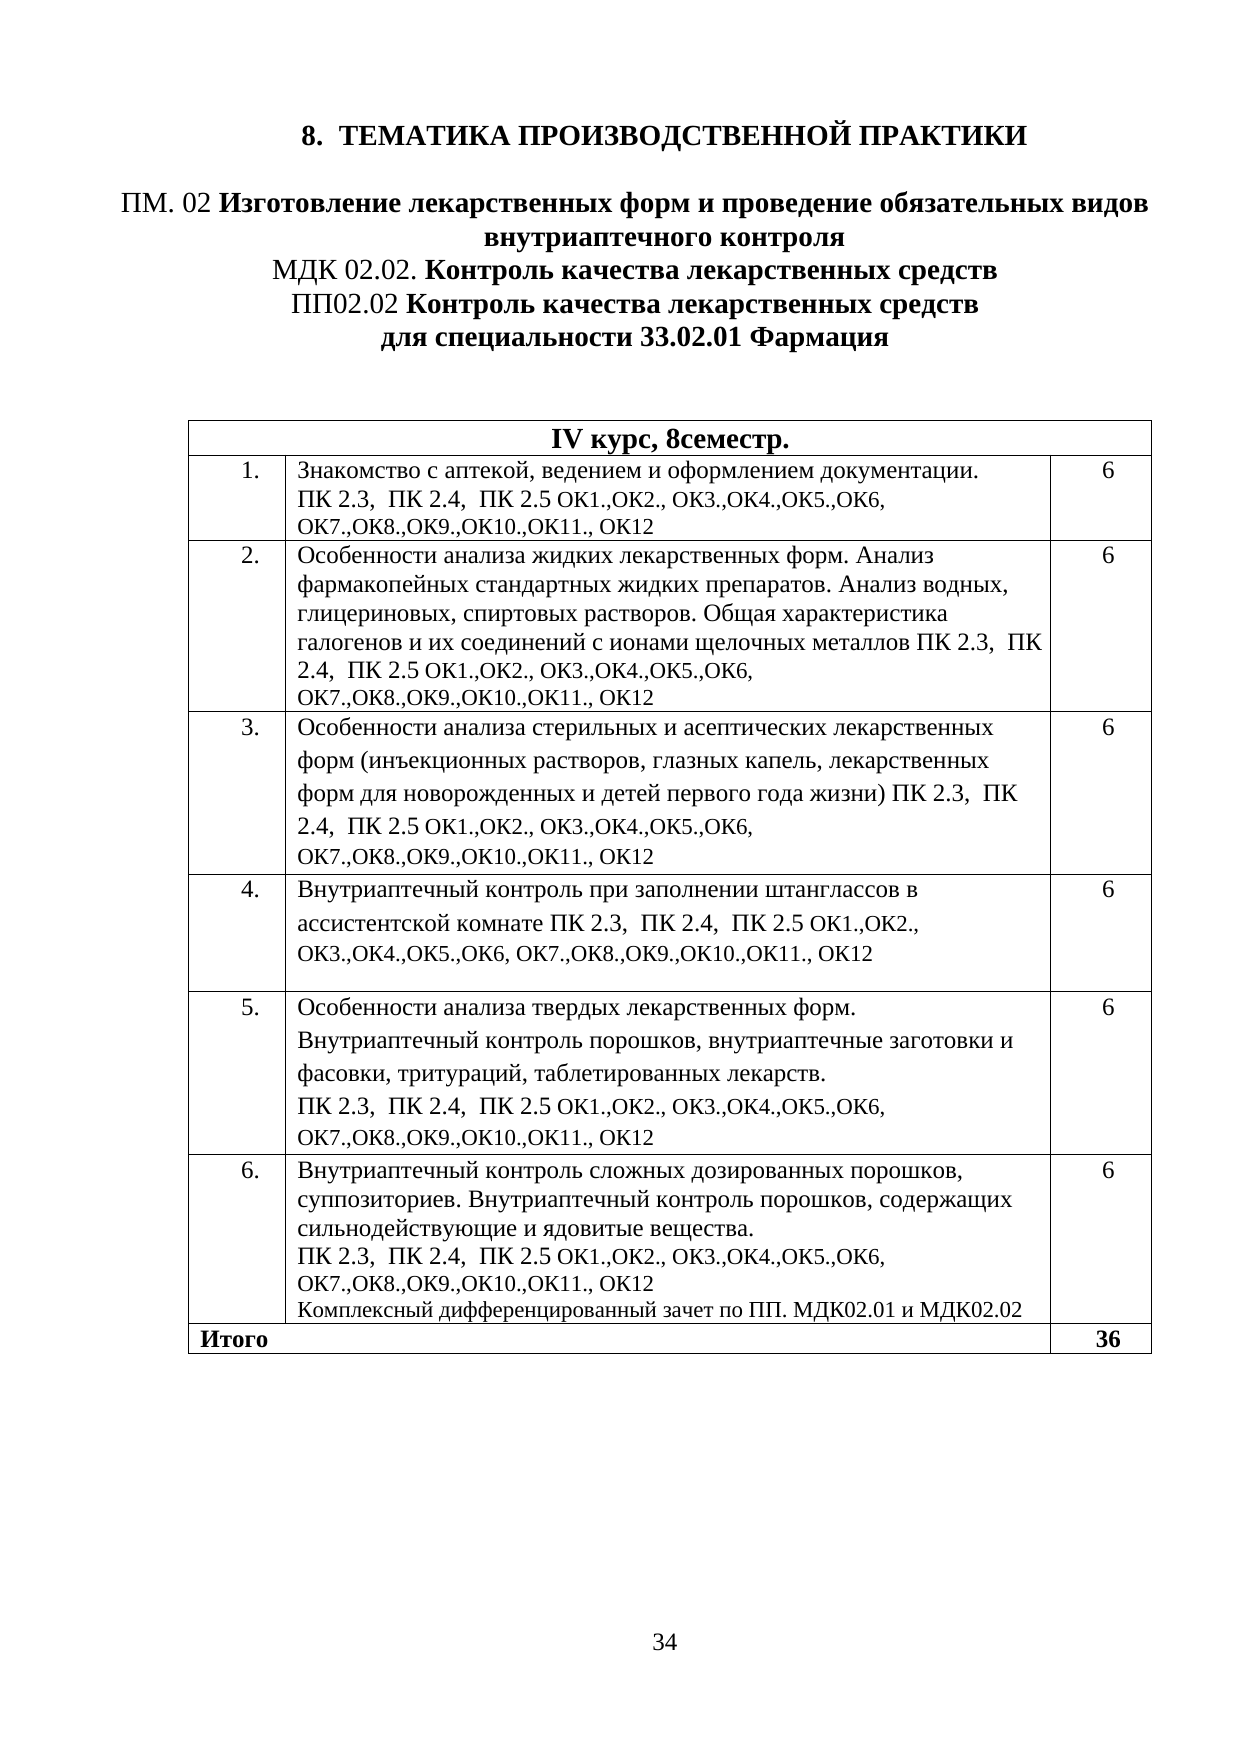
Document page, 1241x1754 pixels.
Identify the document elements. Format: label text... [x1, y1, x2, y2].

table_cell [189, 992, 285, 1154]
table_cell Особенности анализа жидких лекарственных форм. Анализ фармакопейных стандартных жидких препаратов. Анализ водных, глицериновых, спиртовых растворов. Общая характеристика галогенов и их соединений с ионами щелочных металлов ПК 2.3, ПК 2.4, ПК 2.5 ОК1.,ОК2., ОК3.,ОК4.,ОК5.,ОК6, ОК7.,ОК8.,ОК9.,ОК10.,ОК11., ОК12 [286, 541, 1050, 711]
table_cell 6 [1051, 875, 1151, 991]
table_header IV курс, 8семестр. [189, 421, 1151, 454]
table_cell Особенности анализа твердых лекарственных форм. Внутриаптечный контроль порошков, внутриаптечные заготовки и фасовки, тритураций, таблетированных лекарств. ПК 2.3, ПК 2.4, ПК 2.5 ОК1.,ОК2., ОК3.,ОК4.,ОК5.,ОК6, ОК7.,ОК8.,ОК9.,ОК10.,ОК11., ОК12 [286, 992, 1050, 1154]
text для специальности 33.02.01 Фармация [118, 319, 1152, 353]
table_cell Знакомство с аптекой, ведением и оформлением документации. ПК 2.3, ПК 2.4, ПК 2.5 ОК1.,ОК2., ОК3.,ОК4.,ОК5.,ОК6, ОК7.,ОК8.,ОК9.,ОК10.,ОК11., ОК12 [286, 456, 1050, 539]
table_cell 6 [1051, 456, 1151, 539]
table_cell [189, 1155, 285, 1323]
text ПМ. 02 Изготовление лекарственных форм и проведение обязательных видов внутриаптечного контроля [118, 185, 1152, 252]
table_cell 36 [1051, 1324, 1151, 1353]
table_cell Внутриаптечный контроль сложных дозированных порошков, суппозиториев. Внутриаптечный контроль порошков, содержащих сильнодействующие и ядовитые вещества. ПК 2.3, ПК 2.4, ПК 2.5 ОК1.,ОК2., ОК3.,ОК4.,ОК5.,ОК6, ОК7.,ОК8.,ОК9.,ОК10.,ОК11., ОК12 Комплексный дифференцированный зачет по ПП. МДК02.01 и МДК02.02 [286, 1155, 1050, 1323]
text МДК 02.02. Контроль качества лекарственных средств [118, 252, 1152, 286]
table_cell [189, 456, 285, 539]
table_cell Итого [189, 1324, 1050, 1353]
table_cell 6 [1051, 712, 1151, 873]
table_cell [189, 541, 285, 711]
text ПП02.02 Контроль качества лекарственных средств [118, 286, 1152, 319]
table_cell 6 [1051, 541, 1151, 711]
table_cell 6 [1051, 992, 1151, 1154]
list ТЕМАТИКА ПРОИЗВОДСТВЕННОЙ ПРАКТИКИ [177, 118, 1152, 152]
table_cell Внутриаптечный контроль при заполнении штанглассов в ассистентской комнате ПК 2.3, ПК 2.4, ПК 2.5 ОК1.,ОК2., ОК3.,ОК4.,ОК5.,ОК6, ОК7.,ОК8.,ОК9.,ОК10.,ОК11., ОК12 [286, 875, 1050, 991]
table_cell [189, 712, 285, 873]
table_cell 6 [1051, 1155, 1151, 1323]
table_cell [189, 875, 285, 991]
table_cell Особенности анализа стерильных и асептических лекарственных форм (инъекционных растворов, глазных капель, лекарственных форм для новорожденных и детей первого года жизни) ПК 2.3, ПК 2.4, ПК 2.5 ОК1.,ОК2., ОК3.,ОК4.,ОК5.,ОК6, ОК7.,ОК8.,ОК9.,ОК10.,ОК11., ОК12 [286, 712, 1050, 873]
